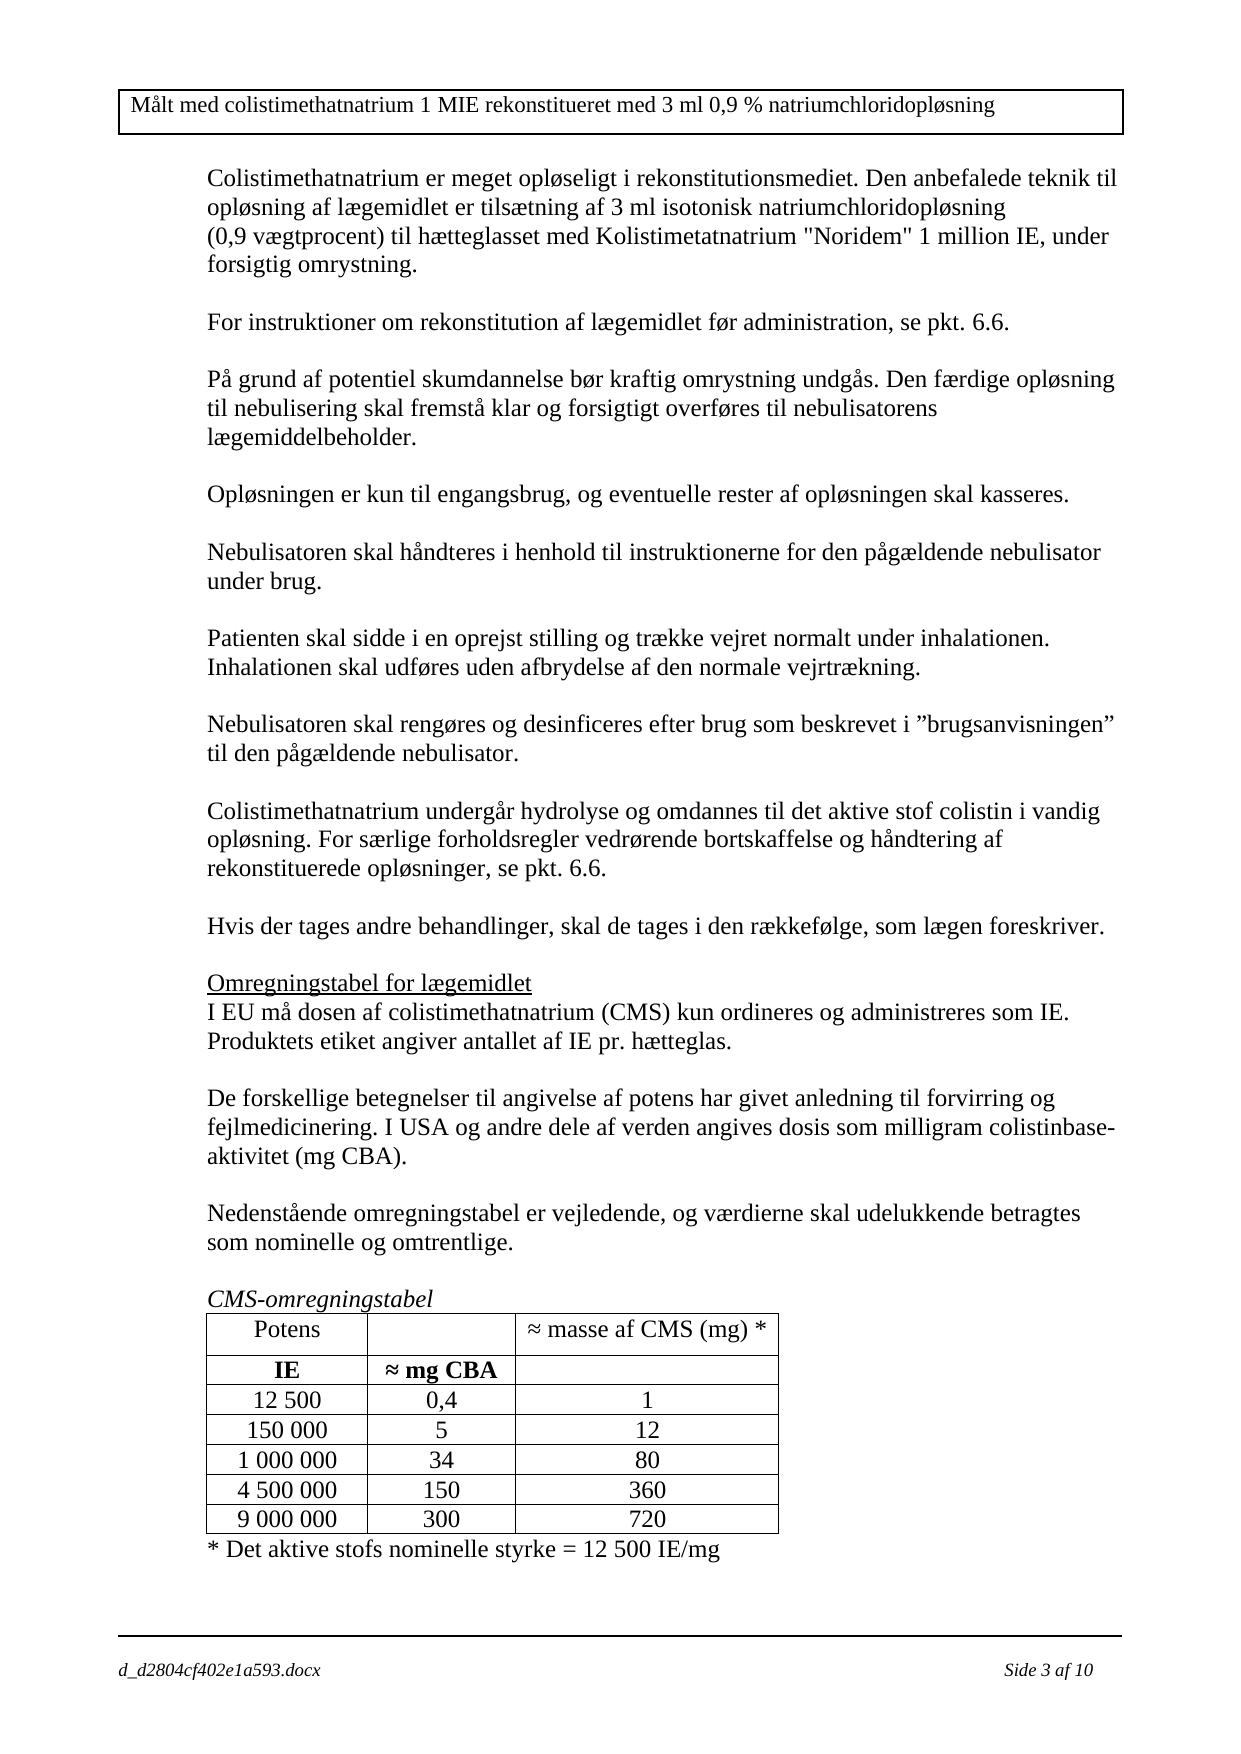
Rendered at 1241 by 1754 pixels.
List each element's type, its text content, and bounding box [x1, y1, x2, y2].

text De forskellige betegnelser til angivelse af potens har givet anledning til forvirring og fejlmedicinering. I USA og andre dele af verden angives dosis som milligram colistinbase-aktivitet (mg CBA). [207, 1083, 1122, 1169]
text For instruktioner om rekonstitution af lægemidlet før administration, se pkt. 6.6. [207, 307, 1122, 336]
table_cell IE [207, 1356, 367, 1384]
table_cell 0,4 [368, 1385, 515, 1414]
text Nebulisatoren skal håndteres i henhold til instruktionerne for den pågældende nebulisator under brug. [207, 537, 1122, 594]
text I EU må dosen af colistimethatnatrium (CMS) kun ordineres og administreres som IE. Produktets etiket angiver antallet af IE pr. hætteglas. [207, 997, 1122, 1054]
table_cell [516, 1356, 778, 1384]
table_cell 12 500 [207, 1385, 367, 1414]
table_cell ≈ mg CBA [368, 1356, 515, 1384]
text Patienten skal sidde i en oprejst stilling og trække vejret normalt under inhalationen. Inhalationen skal udføres uden afbrydelse af den normale vejrtrækning. [207, 623, 1122, 681]
text Colistimethatnatrium er meget opløseligt i rekonstitutionsmediet. Den anbefalede teknik til opløsning af lægemidlet er tilsætning af 3 ml isotonisk natriumchloridopløsning (0,9 vægtprocent) til hætteglasset med Kolistimetatnatrium "Noridem" 1 million IE, under forsigtig omrystning. [207, 163, 1122, 278]
text Opløsningen er kun til engangsbrug, og eventuelle rester af opløsningen skal kasseres. [207, 479, 1122, 508]
text Nedenstående omregningstabel er vejledende, og værdierne skal udelukkende betragtes som nominelle og omtrentlige. [207, 1198, 1122, 1256]
table_header [368, 1314, 515, 1354]
text Hvis der tages andre behandlinger, skal de tages i den rækkefølge, som lægen foreskriver. [207, 911, 1122, 939]
text Colistimethatnatrium undergår hydrolyse og omdannes til det aktive stof colistin i vandig opløsning. For særlige forholdsregler vedrørende bortskaffelse og håndtering af rekonstituerede opløsninger, se pkt. 6.6. [207, 796, 1122, 882]
table_cell 360 [516, 1475, 778, 1503]
text På grund af potentiel skumdannelse bør kraftig omrystning undgås. Den færdige opløsning til nebulisering skal fremstå klar og forsigtigt overføres til nebulisatorens lægemiddelbeholder. [207, 364, 1122, 451]
table_cell 150 [368, 1475, 515, 1503]
text Omregningstabel for lægemidlet [207, 968, 1122, 997]
table_header ≈ masse af CMS (mg) * [516, 1314, 778, 1354]
table_cell 5 [368, 1415, 515, 1444]
table_cell 1 [516, 1385, 778, 1414]
table_cell 9 000 000 [207, 1505, 367, 1533]
table_cell 1 000 000 [207, 1445, 367, 1474]
table_cell Målt med colistimethatnatrium 1 MIE rekonstitueret med 3 ml 0,9 % natriumchloridopløsning [120, 91, 1122, 132]
text Nebulisatoren skal rengøres og desinficeres efter brug som beskrevet i ”brugsanvisningen” til den pågældende nebulisator. [207, 709, 1122, 767]
table_cell 34 [368, 1445, 515, 1474]
table_header Potens [207, 1314, 367, 1354]
table_cell 720 [516, 1505, 778, 1533]
text * Det aktive stofs nominelle styrke = 12 500 IE/mg [207, 1534, 1122, 1563]
table_cell 12 [516, 1415, 778, 1444]
text CMS-omregningstabel [207, 1284, 1122, 1313]
table_cell 4 500 000 [207, 1475, 367, 1503]
table_cell 150 000 [207, 1415, 367, 1444]
table_cell 80 [516, 1445, 778, 1474]
table_cell 300 [368, 1505, 515, 1533]
